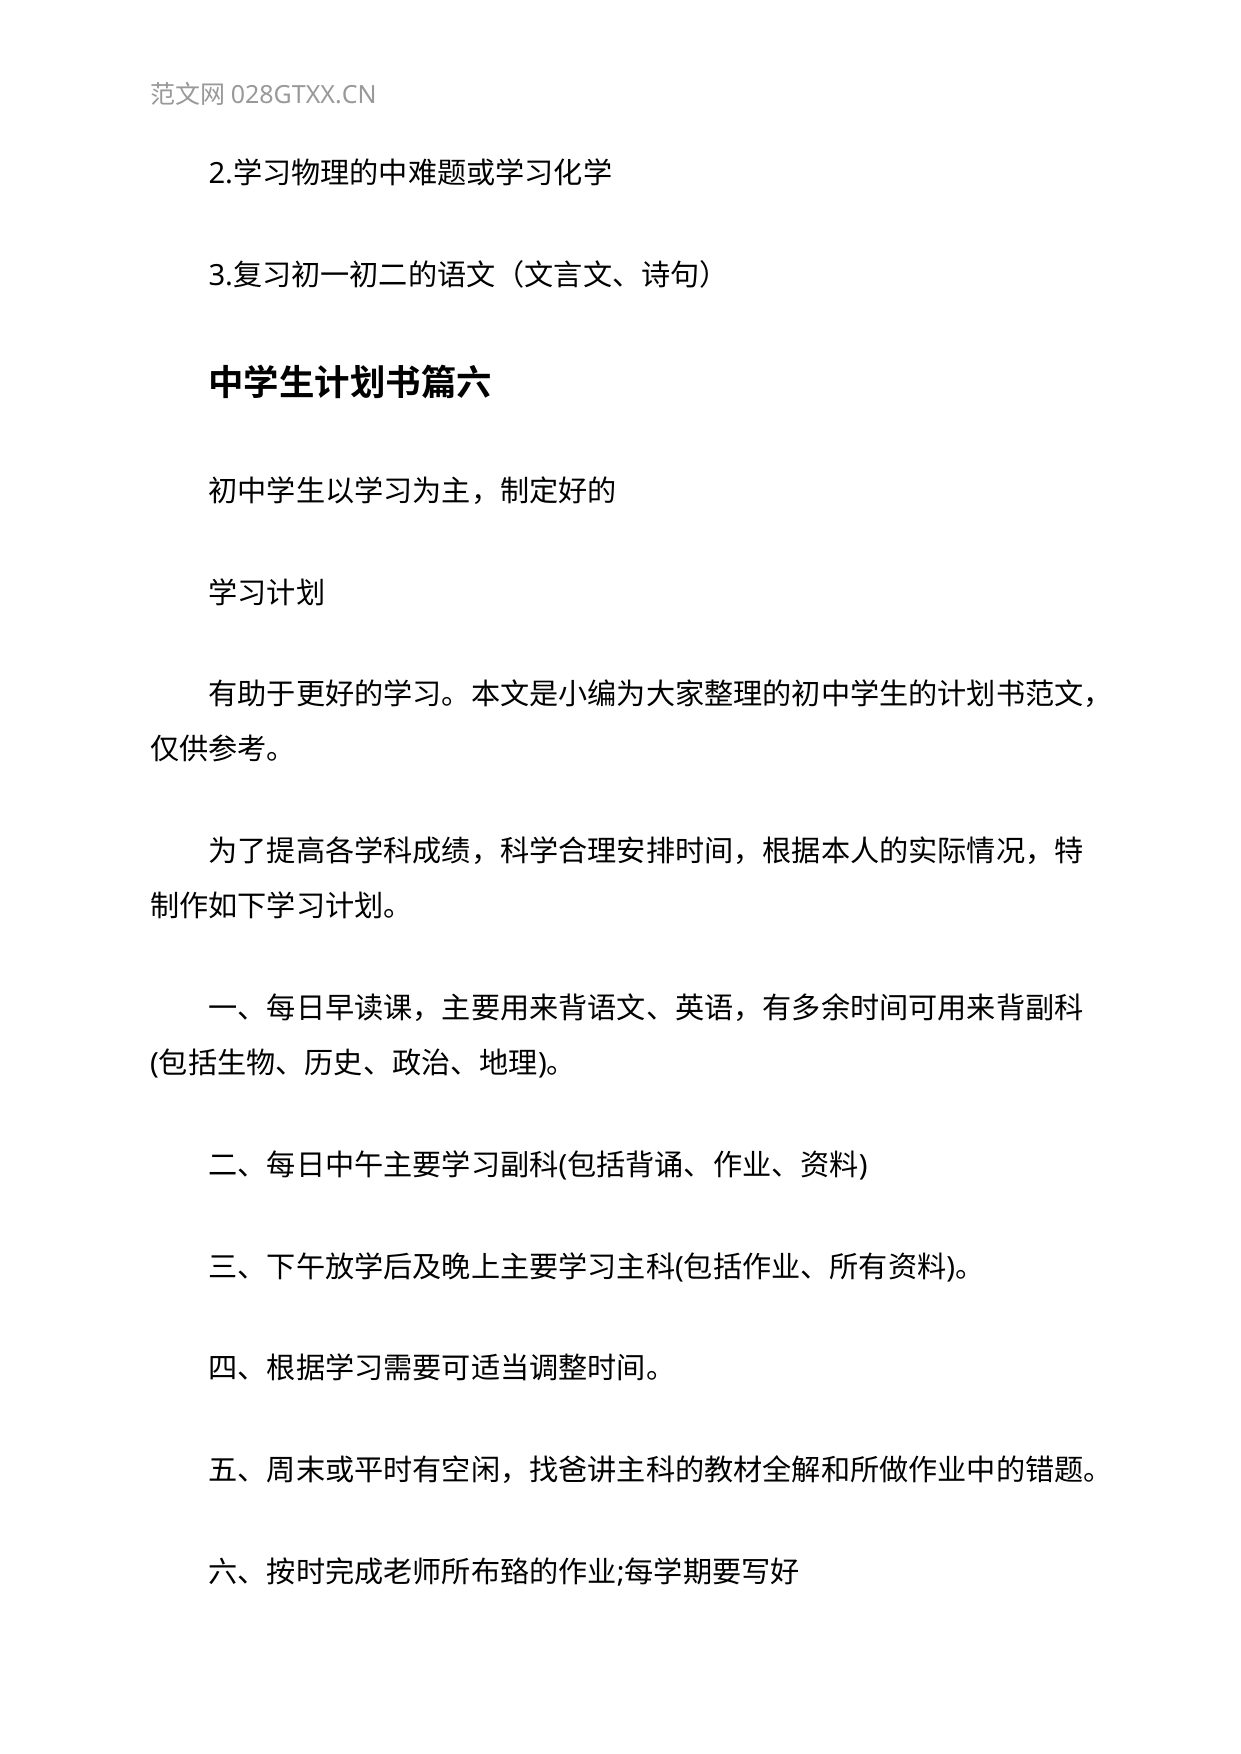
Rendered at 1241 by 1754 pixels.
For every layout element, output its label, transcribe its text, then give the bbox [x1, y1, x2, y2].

text 五、周末或平时有空闲，找爸讲主科的教材全解和所做作业中的错题。 [150, 1447, 1090, 1489]
text 2.学习物理的中难题或学习化学 [150, 150, 1090, 192]
text 三、下午放学后及晚上主要学习主科(包括作业、所有资料)。 [150, 1243, 1090, 1286]
text 为了提高各学科成绩，科学合理安排时间，根据本人的实际情况，特制作如下学习计划。 [150, 828, 1090, 925]
text 有助于更好的学习。本文是小编为大家整理的初中学生的计划书范文，仅供参考。 [150, 671, 1090, 768]
text 3.复习初一初二的语文（文言文、诗句） [150, 252, 1090, 294]
text 二、每日中午主要学习副科(包括背诵、作业、资料) [150, 1141, 1090, 1183]
text 中学生计划书篇六 [150, 354, 1090, 405]
text 初中学生以学习为主，制定好的 [150, 467, 1090, 510]
text 四、根据学习需要可适当调整时间。 [150, 1345, 1090, 1387]
text 六、按时完成老师所布臵的作业;每学期要写好 [150, 1549, 1090, 1591]
text 学习计划 [150, 569, 1090, 611]
text 一、每日早读课，主要用来背语文、英语，有多余时间可用来背副科(包括生物、历史、政治、地理)。 [150, 984, 1090, 1082]
